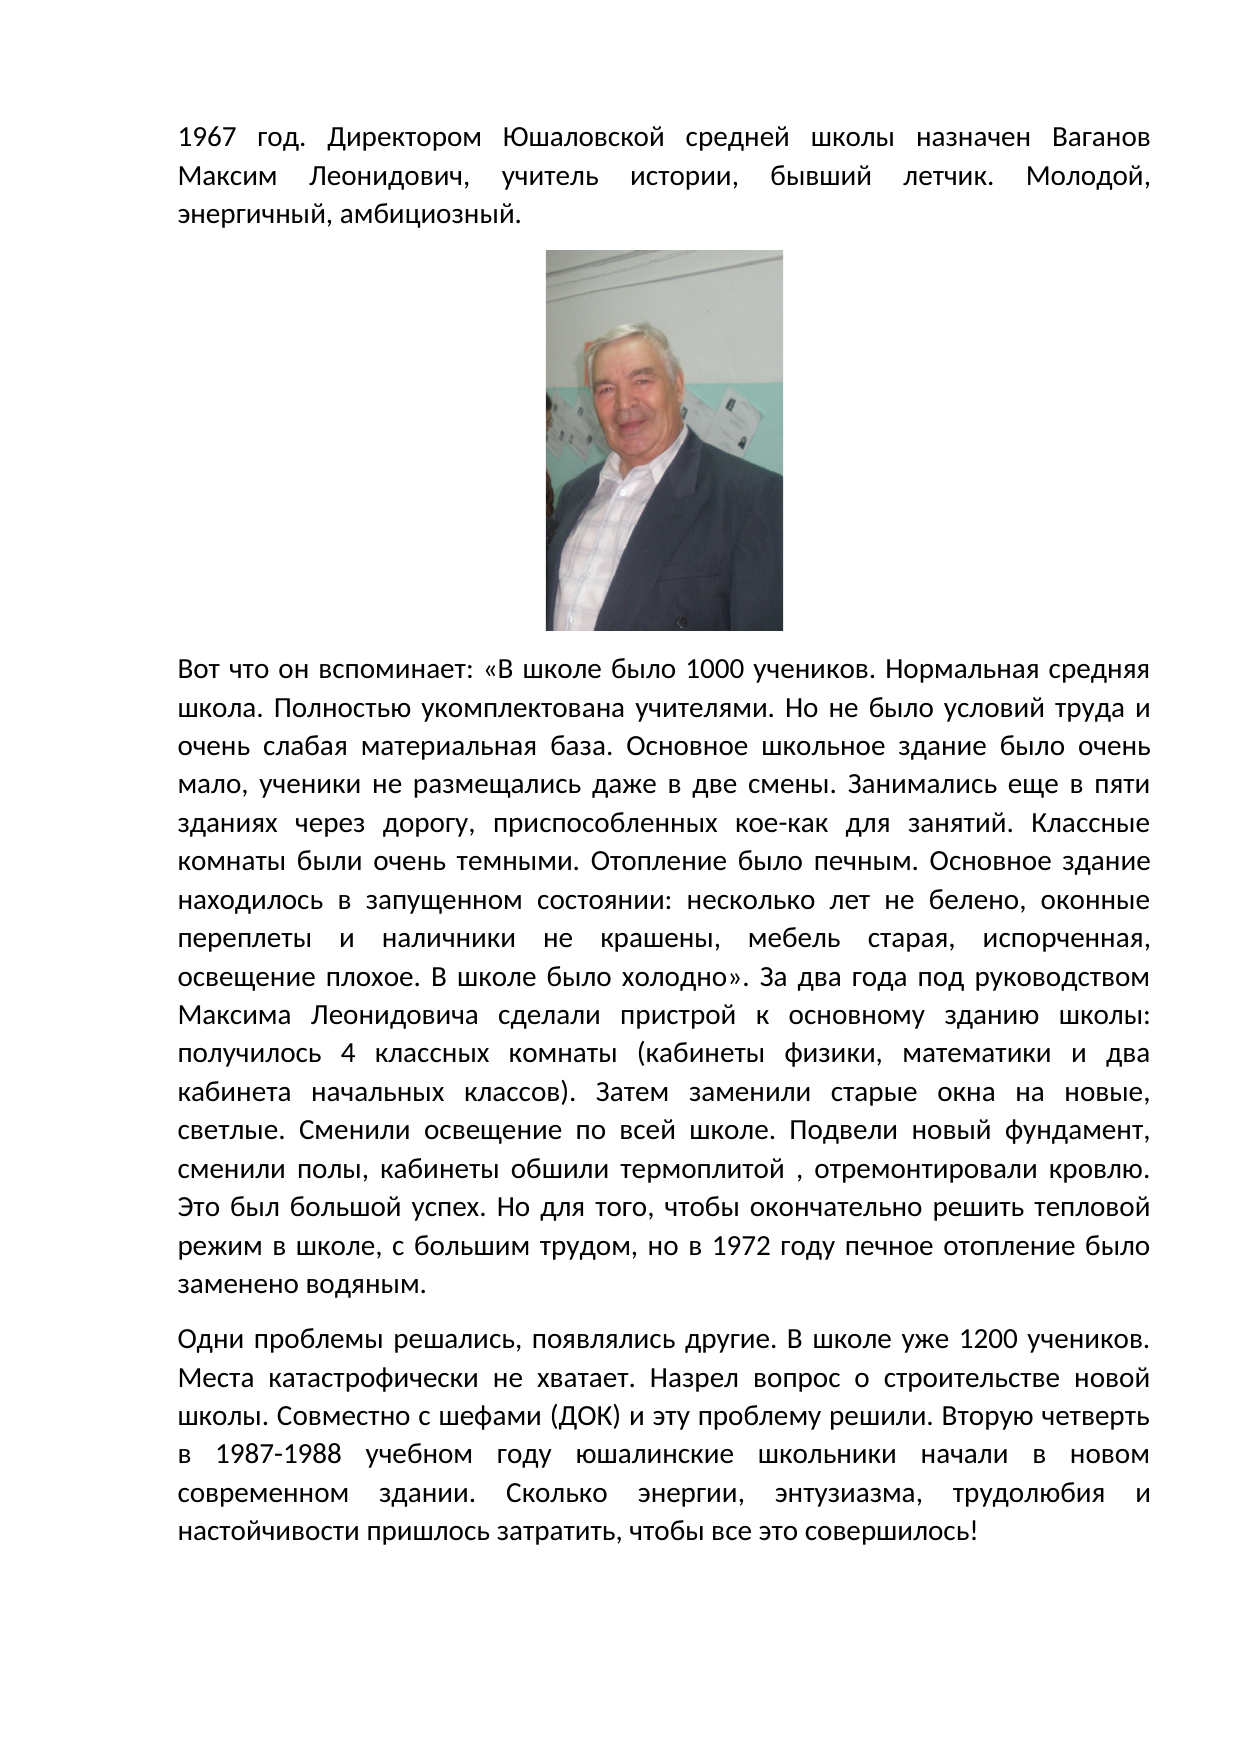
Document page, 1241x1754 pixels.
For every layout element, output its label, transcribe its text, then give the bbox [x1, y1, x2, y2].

text Вот что он вспоминает: «В школе было 1000 учеников. Нормальная средняя школа. Полностью укомплектована учителями. Но не было условий труда и очень слабая материальная база. Основное школьное здание было очень мало, ученики не размещались даже в две смены. Занимались еще в пяти зданиях через дорогу, приспособленных кое-как для занятий. Классные комнаты были очень темными. Отопление было печным. Основное здание находилось в запущенном состоянии: несколько лет не белено, оконные переплеты и наличники не крашены, мебель старая, испорченная, освещение плохое. В школе было холодно». За два года под руководством Максима Леонидовича сделали пристрой к основному зданию школы: получилось 4 классных комнаты (кабинеты физики, математики и два кабинета начальных классов). Затем заменили старые окна на новые, светлые. Сменили освещение по всей школе. Подвели новый фундамент, сменили полы, кабинеты обшили термоплитой , отремонтировали кровлю. Это был большой успех. Но для того, чтобы окончательно решить тепловой режим в школе, с большим трудом, но в 1972 году печное отопление было заменено водяным. [177, 650, 1152, 1301]
text Одни проблемы решались, появлялись другие. В школе уже 1200 учеников. Места катастрофически не хватает. Назрел вопрос о строительстве новой школы. Совместно с шефами (ДОК) и эту проблему решили. Вторую четверть в 1987-1988 учебном году юшалинские школьники начали в новом современном здании. Сколько энергии, энтузиазма, трудолюбия и настойчивости пришлось затратить, чтобы все это совершилось! [177, 1320, 1152, 1548]
text 1967 год. Директором Юшаловской средней школы назначен Ваганов Максим Леонидович, учитель истории, бывший летчик. Молодой, энергичный, амбициозный. [177, 118, 1152, 231]
picture [545, 250, 784, 631]
